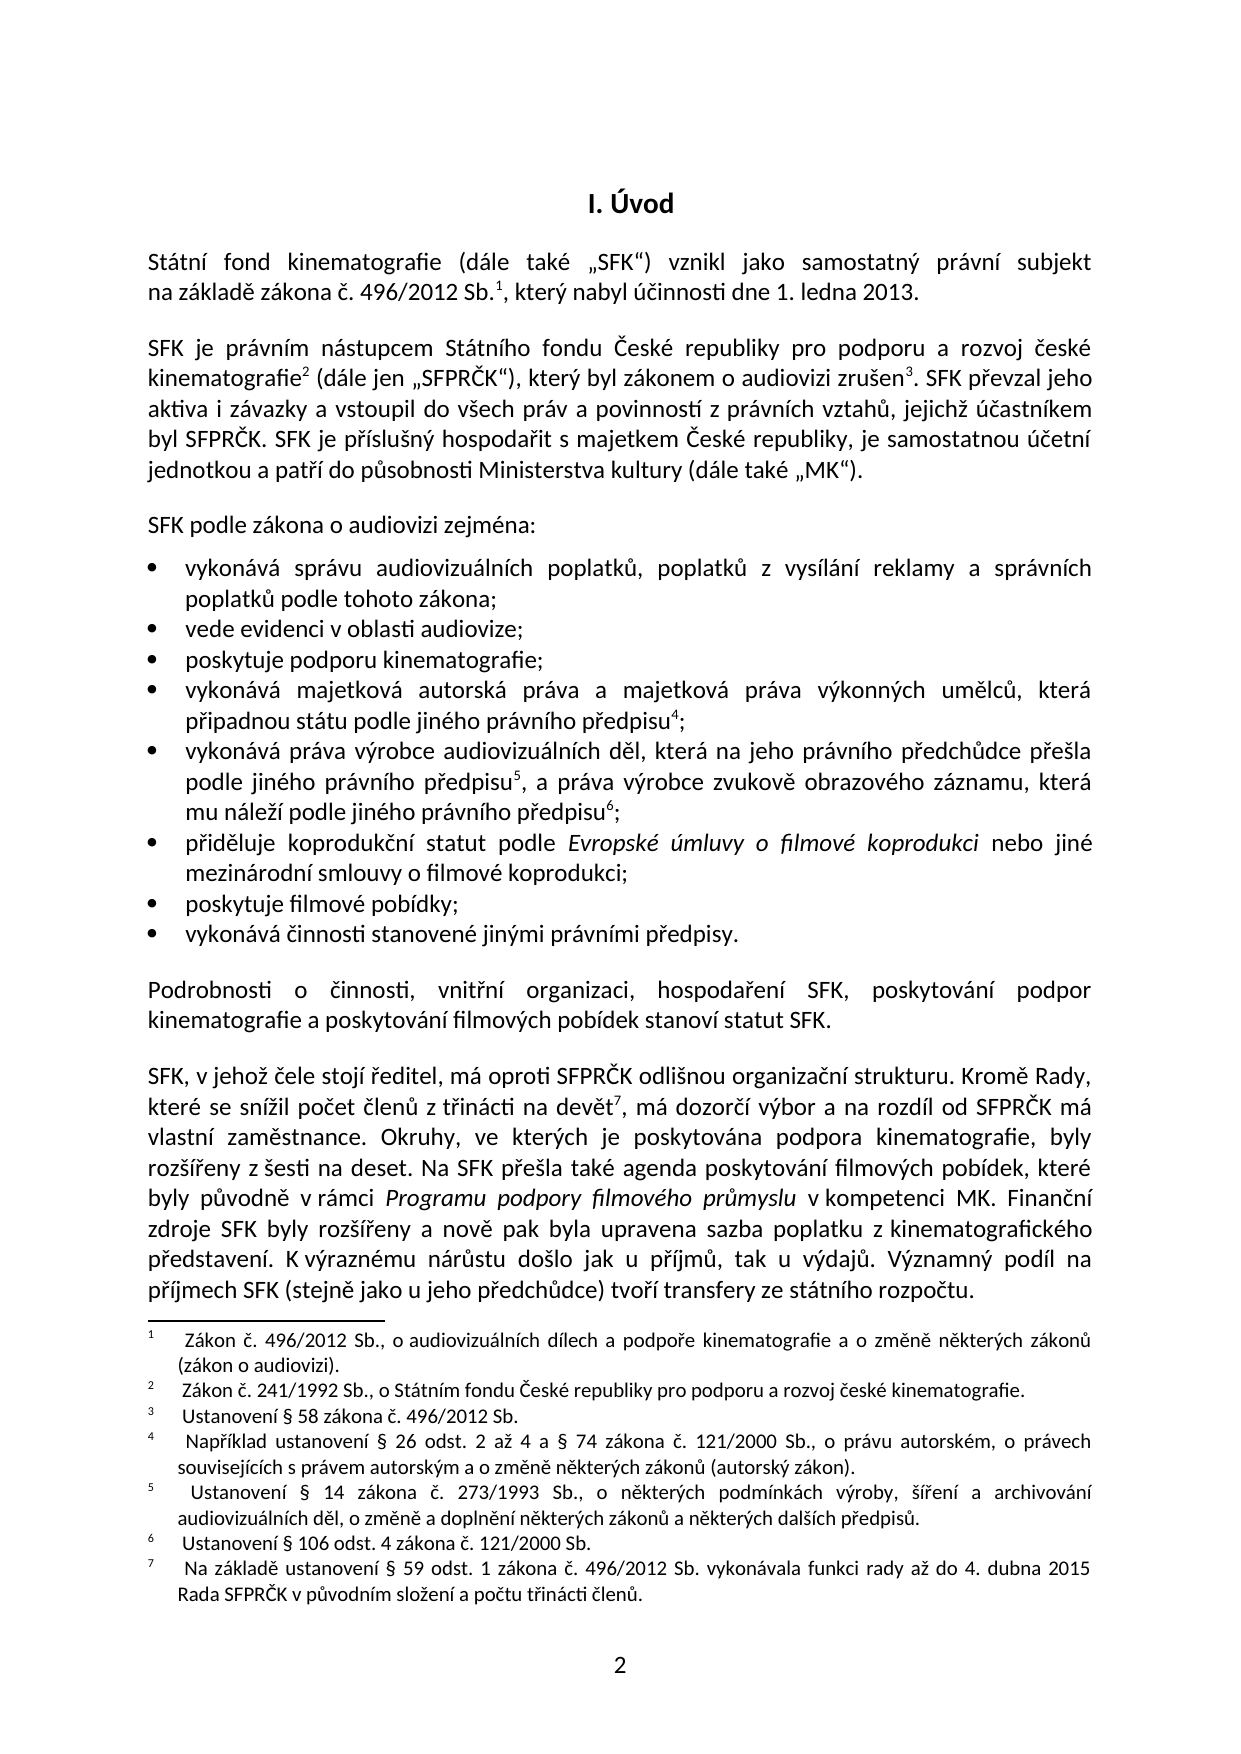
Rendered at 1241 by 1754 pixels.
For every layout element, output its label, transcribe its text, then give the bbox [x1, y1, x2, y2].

list poskytuje podporu kinematografie; [148, 644, 1093, 674]
text SFK, v jehož čele stojí ředitel, má oproti SFPRČK odlišnou organizační strukturu. Kromě Rady, které se snížil počet členů z třinácti na devět, má dozorčí výbor a na rozdíl od SFPRČK má vlastní zaměstnance. Okruhy, ve kterých je poskytována podpora kinematografie, byly rozšířeny z šesti na deset. Na SFK přešla také agenda poskytování filmových pobídek, které byly původně v rámci Programu podpory filmového průmyslu v kompetenci MK. Finanční zdroje SFK byly rozšířeny a nově pak byla upravena sazba poplatku z kinematografického představení. K výraznému nárůstu došlo jak u příjmů, tak u výdajů. Významný podíl na příjmech SFK (stejně jako u jeho předchůdce) tvoří transfery ze státního rozpočtu. [148, 1060, 1093, 1304]
text Státní fond kinematografie (dále také „SFK“) vznikl jako samostatný právní subjekt na základě zákona č. 496/2012 Sb., který nabyl účinnosti dne 1. ledna 2013. [148, 246, 1093, 307]
list vykonává činnosti stanovené jinými právními předpisy. [148, 919, 1093, 949]
text Úvod [185, 185, 1093, 221]
list přiděluje koprodukční statut podle Evropské úmluvy o filmové koprodukci nebo jiné mezinárodní smlouvy o filmové koprodukci; [148, 827, 1093, 888]
text SFK podle zákona o audiovizi zejména: [148, 509, 1093, 540]
list vykonává práva výrobce audiovizuálních děl, která na jeho právního předchůdce přešla podle jiného právního předpisu, a práva výrobce zvukově obrazového záznamu, která mu náleží podle jiného právního předpisu; [148, 736, 1093, 827]
list vykonává správu audiovizuálních poplatků, poplatků z vysílání reklamy a správních poplatků podle tohoto zákona; [148, 552, 1093, 613]
list poskytuje filmové pobídky; [148, 888, 1093, 919]
list vede evidenci v oblasti audiovize; [148, 613, 1093, 644]
text Podrobnosti o činnosti, vnitřní organizaci, hospodaření SFK, poskytování podpor kinematografie a poskytování filmových pobídek stanoví statut SFK. [148, 974, 1093, 1035]
list vykonává majetková autorská práva a majetková práva výkonných umělců, která připadnou státu podle jiného právního předpisu; [148, 674, 1093, 736]
text SFK je právním nástupcem Státního fondu České republiky pro podporu a rozvoj české kinematografie (dále jen „SFPRČK“), který byl zákonem o audiovizi zrušen. SFK převzal jeho aktiva i závazky a vstoupil do všech práv a povinností z právních vztahů, jejichž účastníkem byl SFPRČK. SFK je příslušný hospodařit s majetkem České republiky, je samostatnou účetní jednotkou a patří do působnosti Ministerstva kultury (dále také „MK“). [148, 332, 1093, 484]
